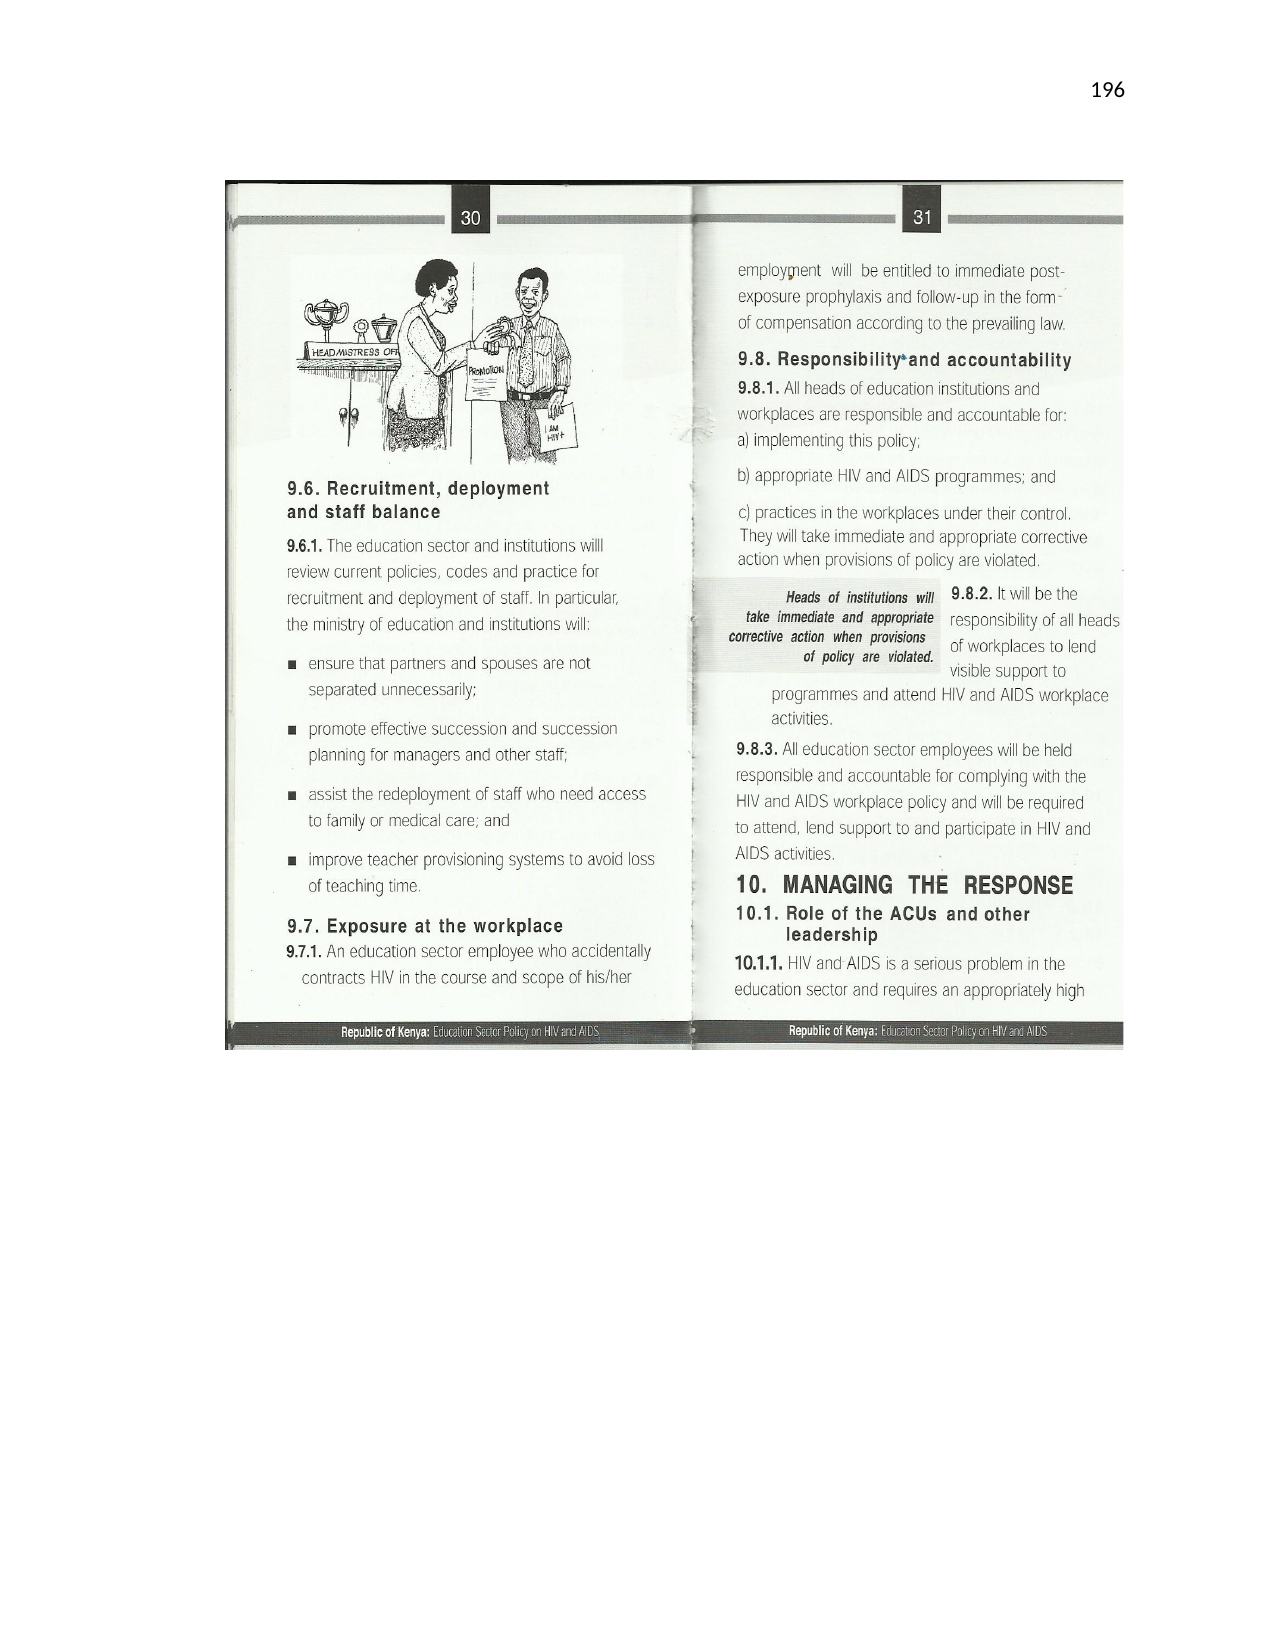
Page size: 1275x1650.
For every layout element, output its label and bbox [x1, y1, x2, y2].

picture [225, 180, 1124, 1050]
